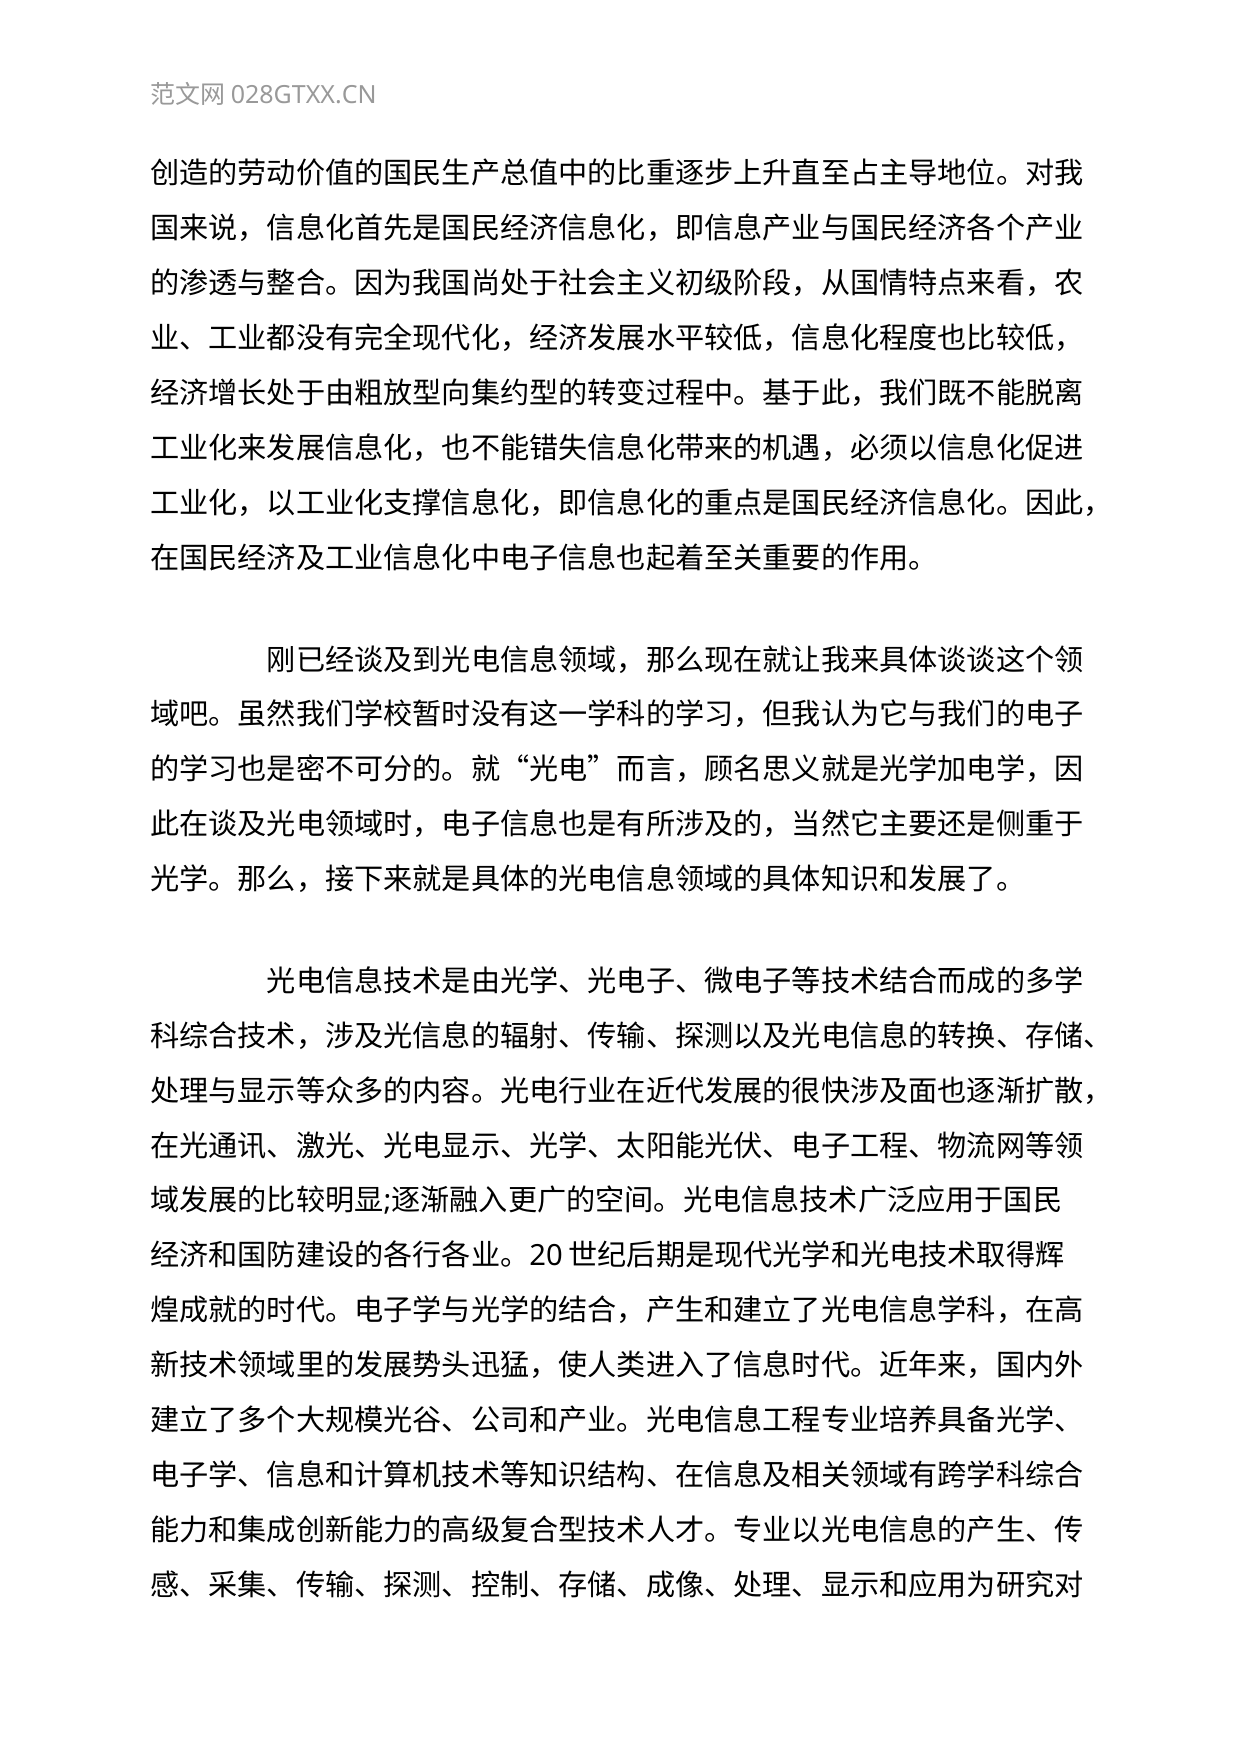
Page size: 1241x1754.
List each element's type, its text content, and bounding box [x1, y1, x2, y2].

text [150, 957, 1090, 1604]
text 刚已经谈及到光电信息领域，那么现在就让我来具体谈谈这个领域吧。虽然我们学校暂时没有这一学科的学习，但我认为它与我们的电子的学习也是密不可分的。就“光电”而言，顾名思义就是光学加电学，因此在谈及光电领域时，电子信息也是有所涉及的，当然它主要还是侧重于光学。那么，接下来就是具体的光电信息领域的具体知识和发展了。 [150, 636, 1090, 898]
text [150, 150, 1090, 577]
